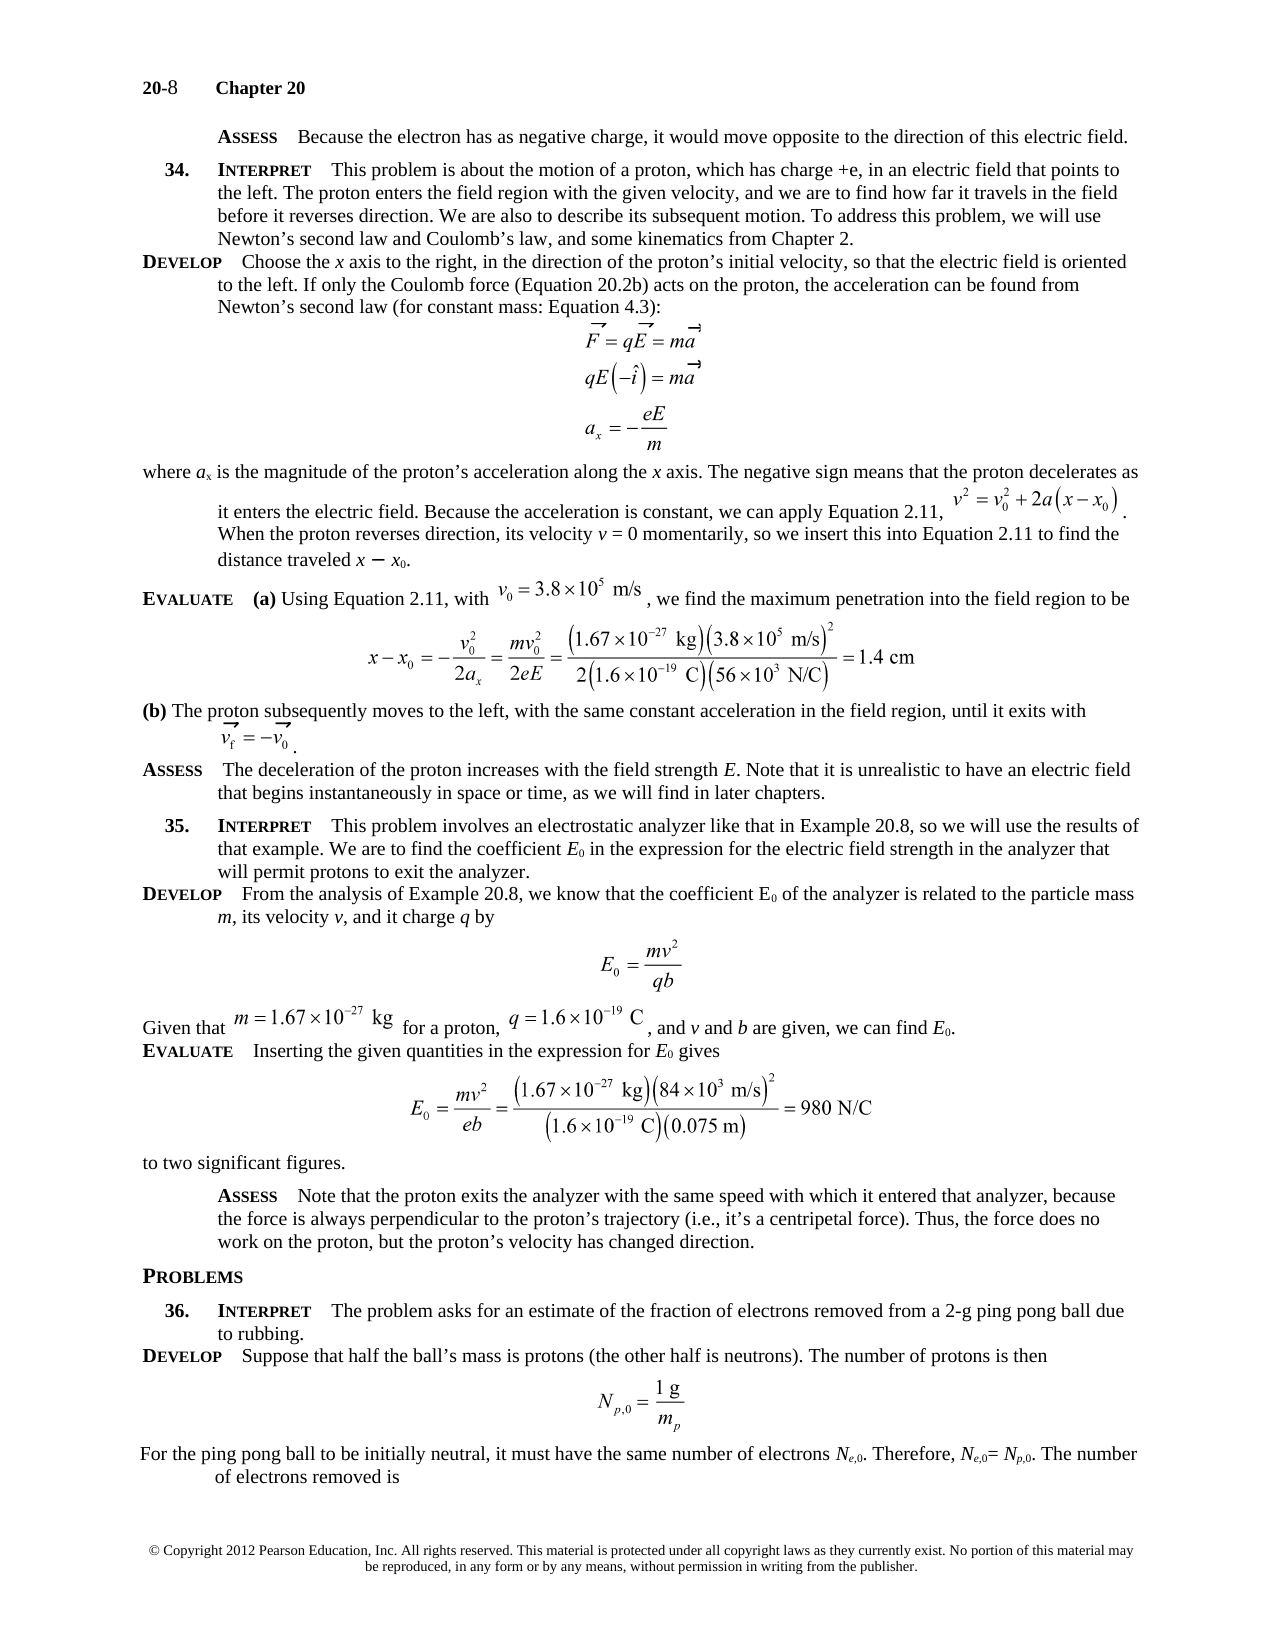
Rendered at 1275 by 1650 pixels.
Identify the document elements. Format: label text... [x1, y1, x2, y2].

picture [596, 933, 687, 996]
picture [364, 615, 919, 695]
text (b) The proton subsequently moves to the left, with the same constant acceleration in the field region, until it exits with . [142, 699, 1140, 758]
picture [581, 323, 701, 455]
text Assess Because the electron has as negative charge, it would move opposite to the direction of this electric field. [217, 125, 1140, 148]
picture [230, 1001, 398, 1035]
picture [593, 1372, 690, 1437]
picture [217, 722, 293, 754]
text Assess Note that the proton exits the analyzer with the same speed with which it entered that analyzer, because the force is always perpendicular to the proton’s trajectory (i.e., it’s a centripetal force). Thus, the force does no work on the proton, but the proton’s velocity has changed direction. [217, 1184, 1140, 1253]
text where ax is the magnitude of the proton’s acceleration along the x axis. The negative sign means that the proton decelerates as it enters the electric field. Because the acceleration is constant, we can apply Equation 2.11, . When the proton reverses direction, its velocity v = 0 momentarily, so we insert this into Equation 2.11 to find the distance traveled x − x0. [142, 460, 1140, 572]
text Evaluate Inserting the given quantities in the expression for E0 gives [142, 1039, 1140, 1061]
text to two significant figures. [142, 1151, 1140, 1174]
text 34. Interpret This problem is about the motion of a proton, which has charge +e, in an electric field that points to the left. The proton enters the field region with the given velocity, and we are to find how far it travels in the field before it reverses direction. We are also to describe its subsequent motion. To address this problem, we will use Newton’s second law and Coulomb’s law, and some kinematics from Chapter 2. [142, 158, 1140, 250]
picture [406, 1066, 876, 1146]
text Problems [142, 1263, 1140, 1288]
text Develop From the analysis of Example 20.8, we know that the coefficient E0 of the analyzer is related to the particle mass m, its velocity v, and it charge q by [142, 882, 1140, 928]
text Develop Choose the x axis to the right, in the direction of the proton’s initial velocity, so that the electric field is oriented to the left. If only the Coulomb force (Equation 20.2b) acts on the proton, the acceleration can be found from Newton’s second law (for constant mass: Equation 4.3): [142, 250, 1140, 318]
text Evaluate (a) Using Equation 2.11, with , we find the maximum penetration into the field region to be [142, 572, 1140, 610]
text Develop Suppose that half the ball’s mass is protons (the other half is neutrons). The number of protons is then [142, 1344, 1140, 1367]
text 35. Interpret This problem involves an electrostatic analyzer like that in Example 20.8, so we will use the results of that example. We are to find the coefficient E0 in the expression for the electric field strength in the analyzer that will permit protons to exit the analyzer. [142, 814, 1140, 882]
picture [494, 572, 647, 606]
picture [505, 1001, 647, 1035]
text 36. Interpret The problem asks for an estimate of the fraction of electrons removed from a 2-g ping pong ball due to rubbing. [142, 1299, 1140, 1344]
picture [949, 482, 1122, 518]
text Assess The deceleration of the proton increases with the field strength E. Note that it is unrealistic to have an electric field that begins instantaneously in space or time, as we will find in later chapters. [142, 758, 1140, 803]
text For the ping pong ball to be initially neutral, it must have the same number of electrons Ne,0. Therefore, Ne,0= Np,0. The number of electrons removed is [139, 1442, 1140, 1488]
